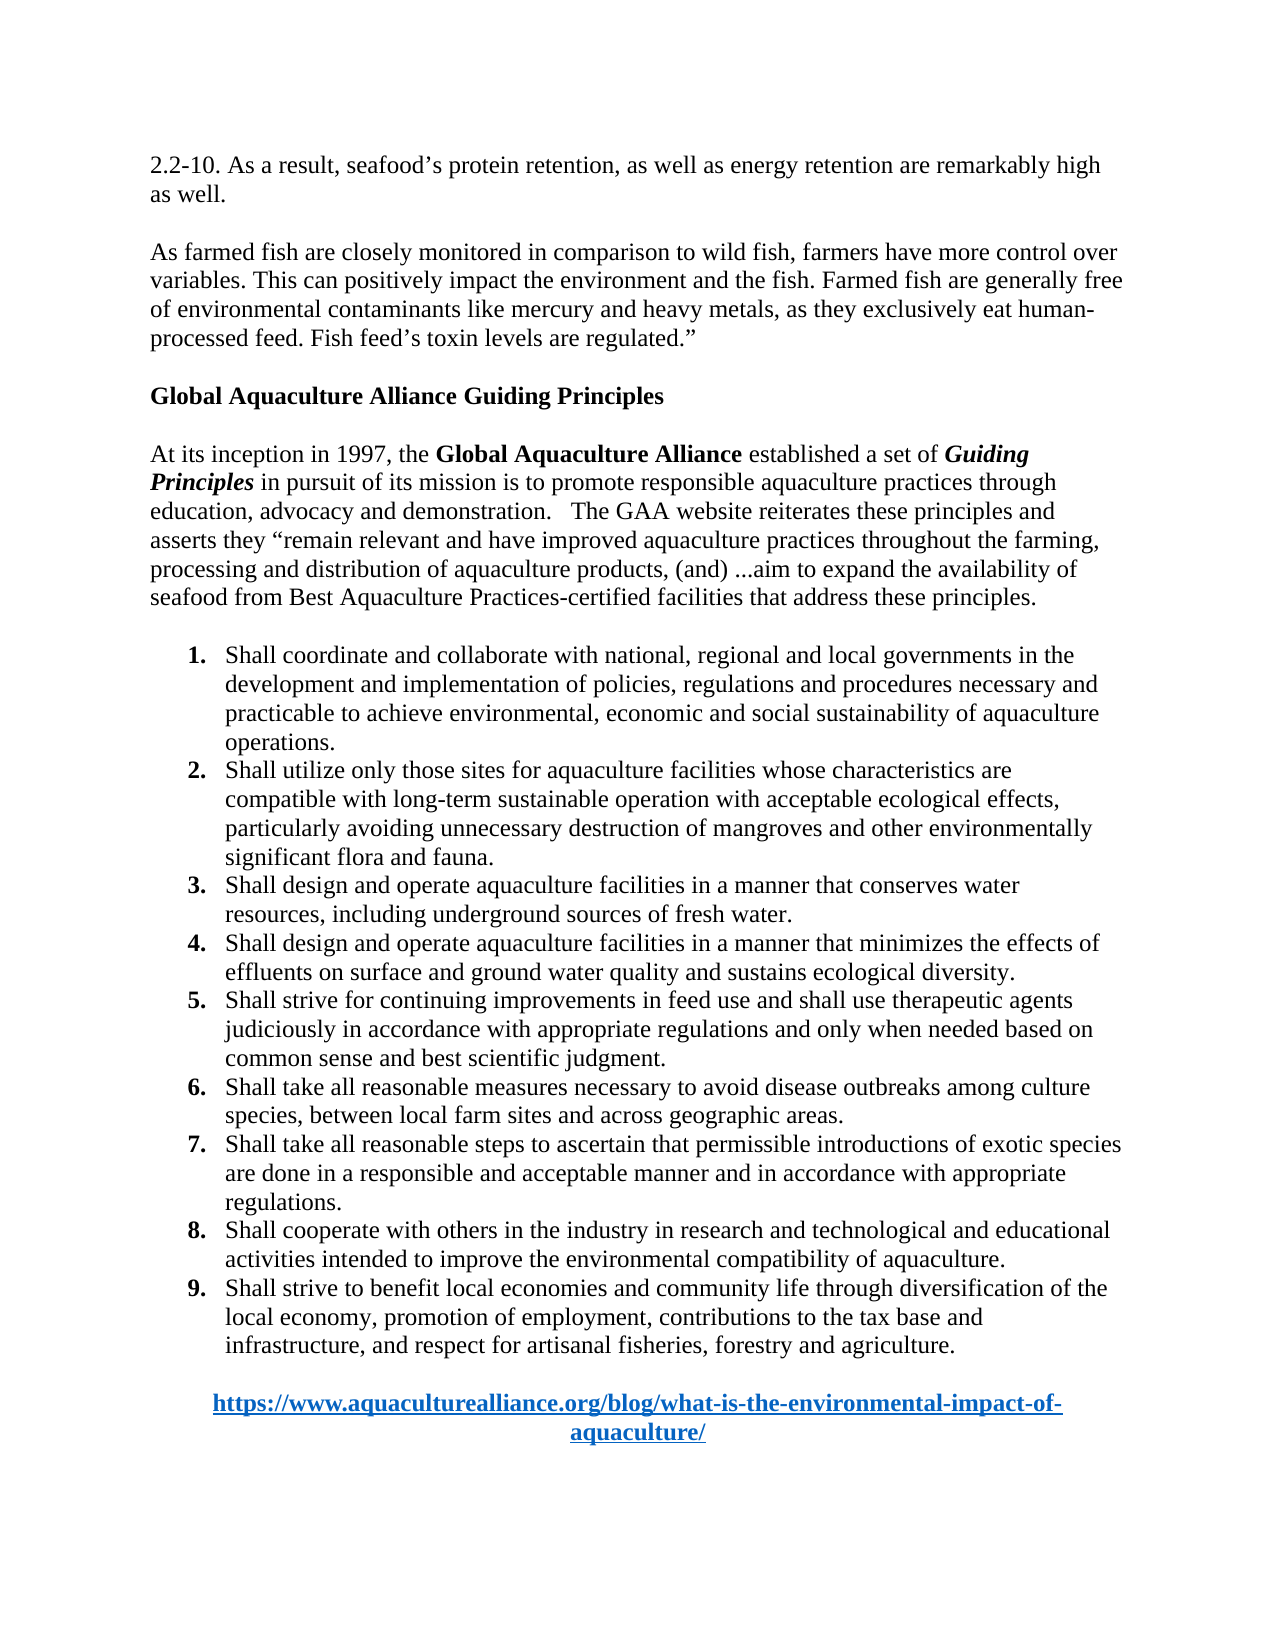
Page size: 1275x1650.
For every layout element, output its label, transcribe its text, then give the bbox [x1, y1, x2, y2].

list Shall take all reasonable steps to ascertain that permissible introductions of exotic species are done in a responsible and acceptable manner and in accordance with appropriate regulations. [187, 1129, 1125, 1215]
list Shall cooperate with others in the industry in research and technological and educational activities intended to improve the environmental compatibility of aquaculture. [187, 1215, 1125, 1273]
list Shall utilize only those sites for aquaculture facilities whose characteristics are compatible with long-term sustainable operation with acceptable ecological effects, particularly avoiding unnecessary destruction of mangroves and other environmentally significant flora and fauna. [187, 755, 1125, 870]
text At its inception in 1997, the Global Aquaculture Alliance established a set of Guiding Principles in pursuit of its mission is to promote responsible aquaculture practices through education, advocacy and demonstration. The GAA website reiterates these principles and asserts they “remain relevant and have improved aquaculture practices throughout the farming, processing and distribution of aquaculture products, (and) ...aim to expand the availability of seafood from Best Aquaculture Practices-certified facilities that address these principles. [150, 439, 1125, 611]
list Shall strive to benefit local economies and community life through diversification of the local economy, promotion of employment, contributions to the tax base and infrastructure, and respect for artisanal fisheries, forestry and agriculture. [187, 1273, 1125, 1359]
text As farmed fish are closely monitored in comparison to wild fish, farmers have more control over variables. This can positively impact the environment and the fish. Farmed fish are generally free of environmental contaminants like mercury and heavy metals, as they exclusively eat human-processed feed. Fish feed’s toxin levels are regulated.” [150, 237, 1125, 352]
list Shall strive for continuing improvements in feed use and shall use therapeutic agents judiciously in accordance with appropriate regulations and only when needed based on common sense and best scientific judgment. [187, 985, 1125, 1072]
list Shall design and operate aquaculture facilities in a manner that minimizes the effects of effluents on surface and ground water quality and sustains ecological diversity. [187, 928, 1125, 985]
text Global Aquaculture Alliance Guiding Principles [150, 381, 1125, 409]
list Shall coordinate and collaborate with national, regional and local governments in the development and implementation of policies, regulations and procedures necessary and practicable to achieve environmental, economic and social sustainability of aquaculture operations. [187, 640, 1125, 755]
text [150, 150, 1125, 207]
list Shall design and operate aquaculture facilities in a manner that conserves water resources, including underground sources of fresh water. [187, 870, 1125, 928]
list Shall take all reasonable measures necessary to avoid disease outbreaks among culture species, between local farm sites and across geographic areas. [187, 1072, 1125, 1129]
text https://www.aquaculturealliance.org/blog/what-is-the-environmental-impact-of-aquaculture/ [150, 1388, 1125, 1446]
